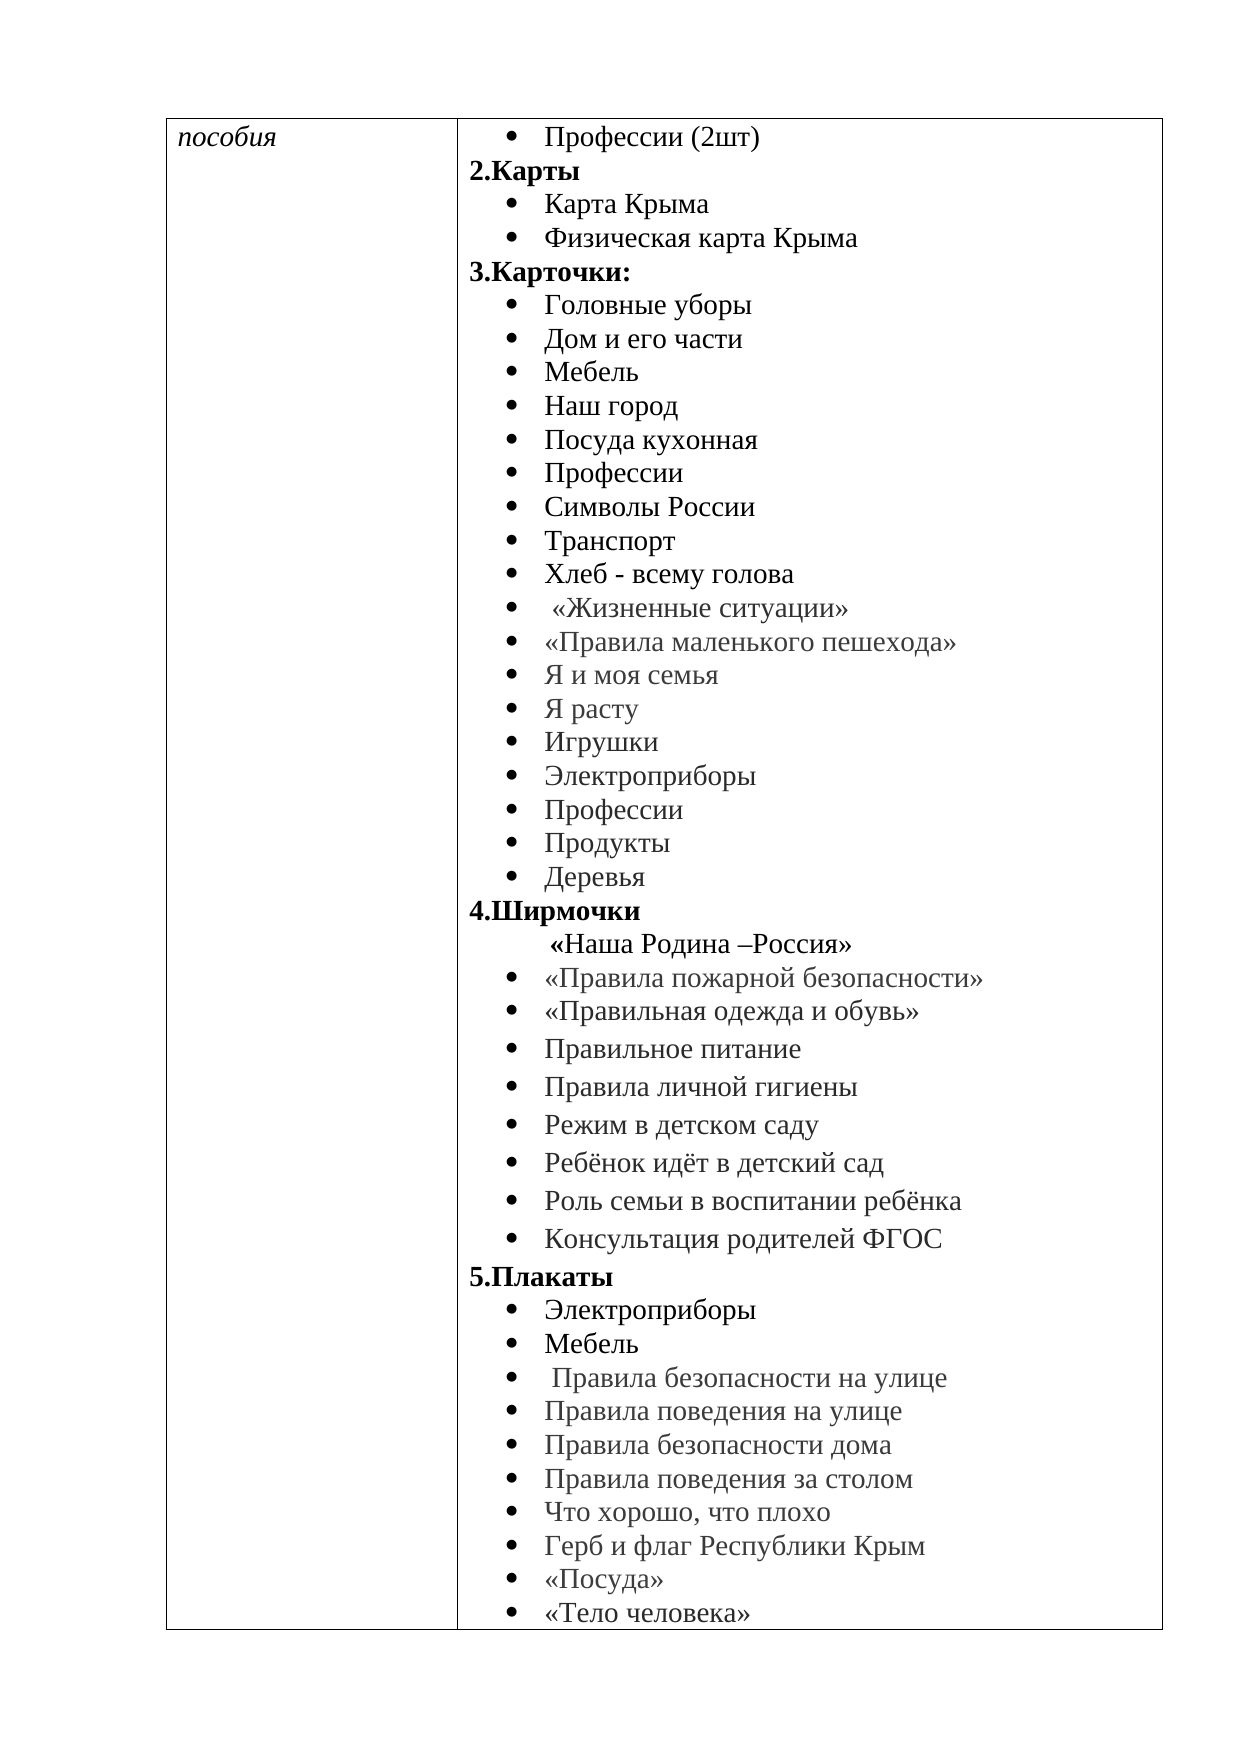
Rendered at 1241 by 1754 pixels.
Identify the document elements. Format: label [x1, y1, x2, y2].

table_cell [167, 119, 457, 1629]
table_cell [458, 119, 1162, 1629]
